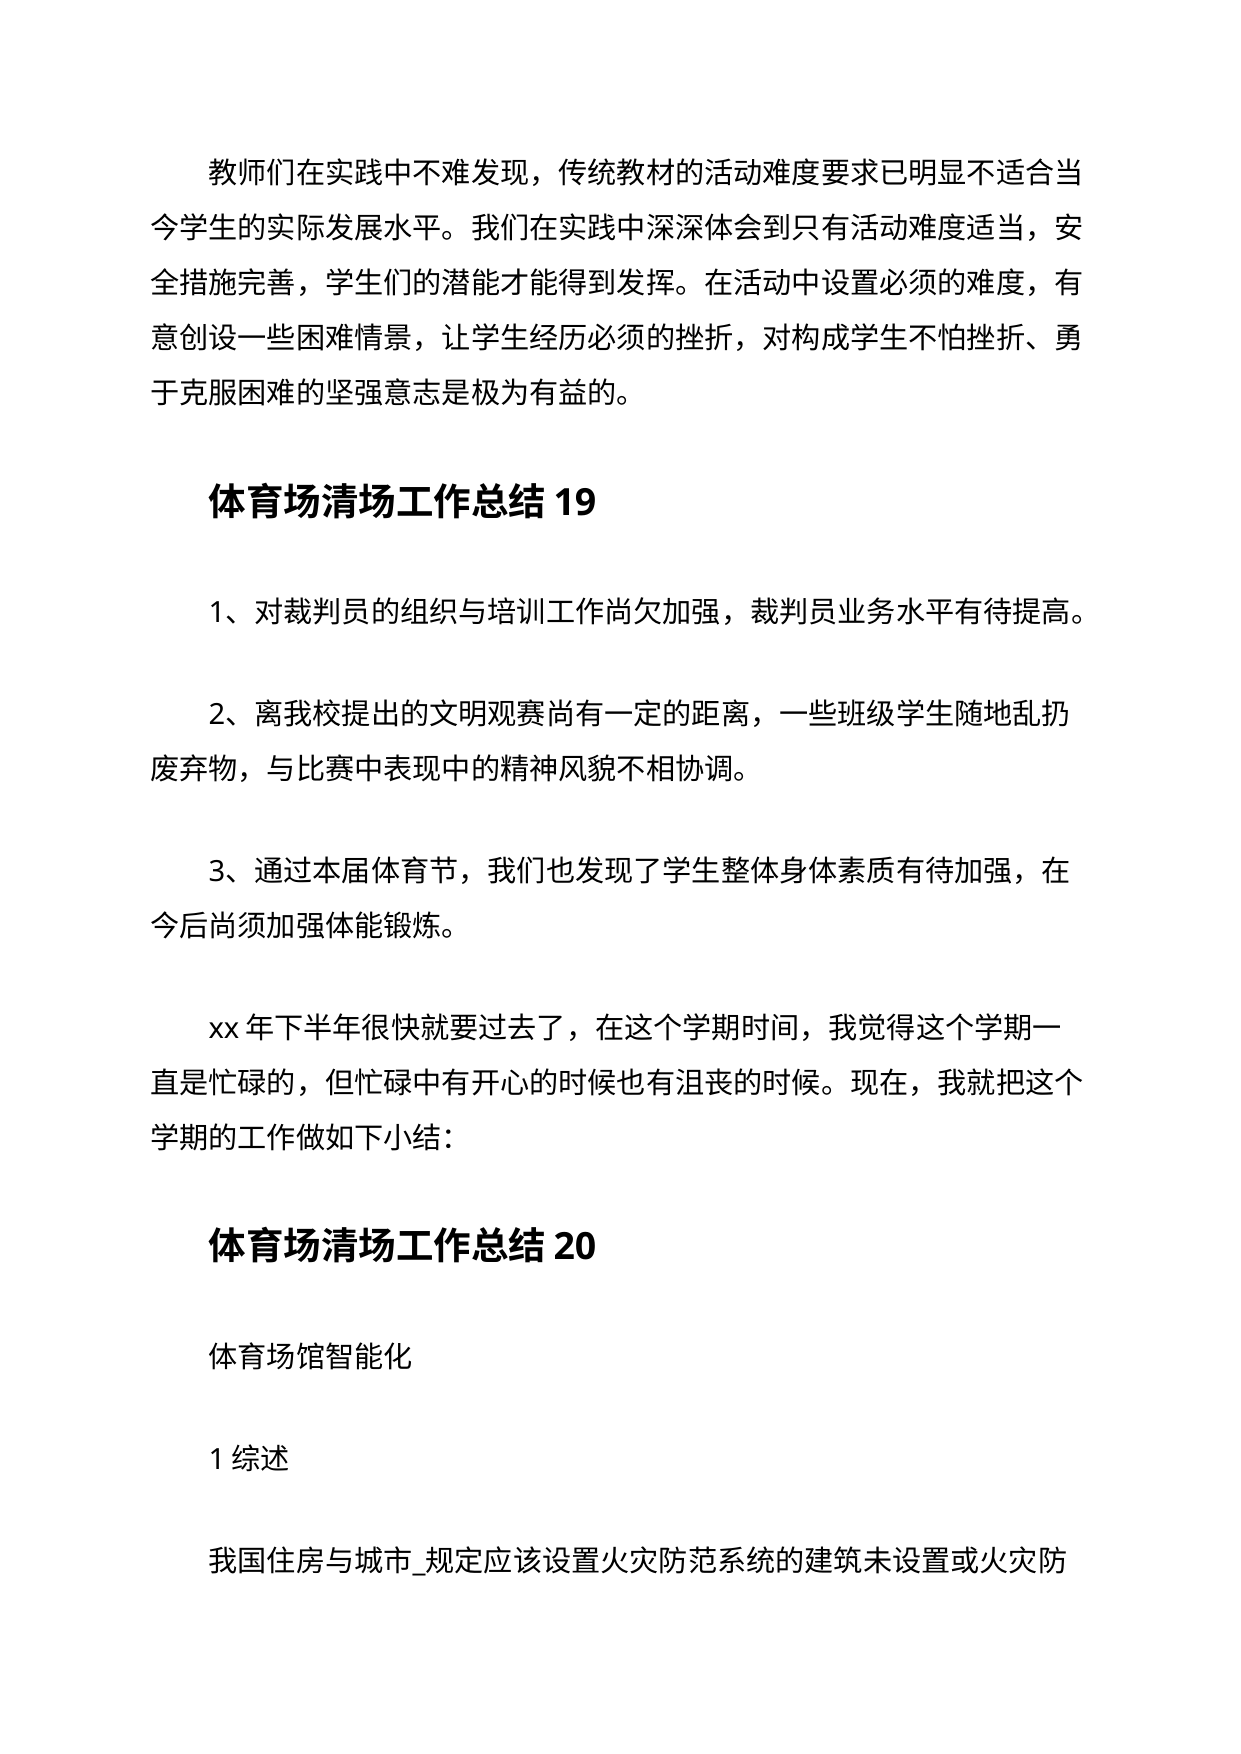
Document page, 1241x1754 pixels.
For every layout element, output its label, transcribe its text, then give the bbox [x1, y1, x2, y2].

text xx年下半年很快就要过去了，在这个学期时间，我觉得这个学期一直是忙碌的，但忙碌中有开心的时候也有沮丧的时候。现在，我就把这个学期的工作做如下小结： [150, 1004, 1090, 1157]
text 体育场清场工作总结20 [150, 1216, 1090, 1271]
text 1综述 [150, 1436, 1090, 1478]
text 教师们在实践中不难发现，传统教材的活动难度要求已明显不适合当今学生的实际发展水平。我们在实践中深深体会到只有活动难度适当，安全措施完善，学生们的潜能才能得到发挥。在活动中设置必须的难度，有意创设一些困难情景，让学生经历必须的挫折，对构成学生不怕挫折、勇于克服困难的坚强意志是极为有益的。 [150, 150, 1090, 412]
text 1、对裁判员的组织与培训工作尚欠加强，裁判员业务水平有待提高。 [150, 589, 1090, 631]
text 3、通过本届体育节，我们也发现了学生整体身体素质有待加强，在今后尚须加强体能锻炼。 [150, 848, 1090, 945]
text 2、离我校提出的文明观赛尚有一定的距离，一些班级学生随地乱扔废弃物，与比赛中表现中的精神风貌不相协调。 [150, 691, 1090, 788]
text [150, 1537, 1090, 1580]
text 体育场馆智能化 [150, 1334, 1090, 1376]
text 体育场清场工作总结19 [150, 471, 1090, 526]
